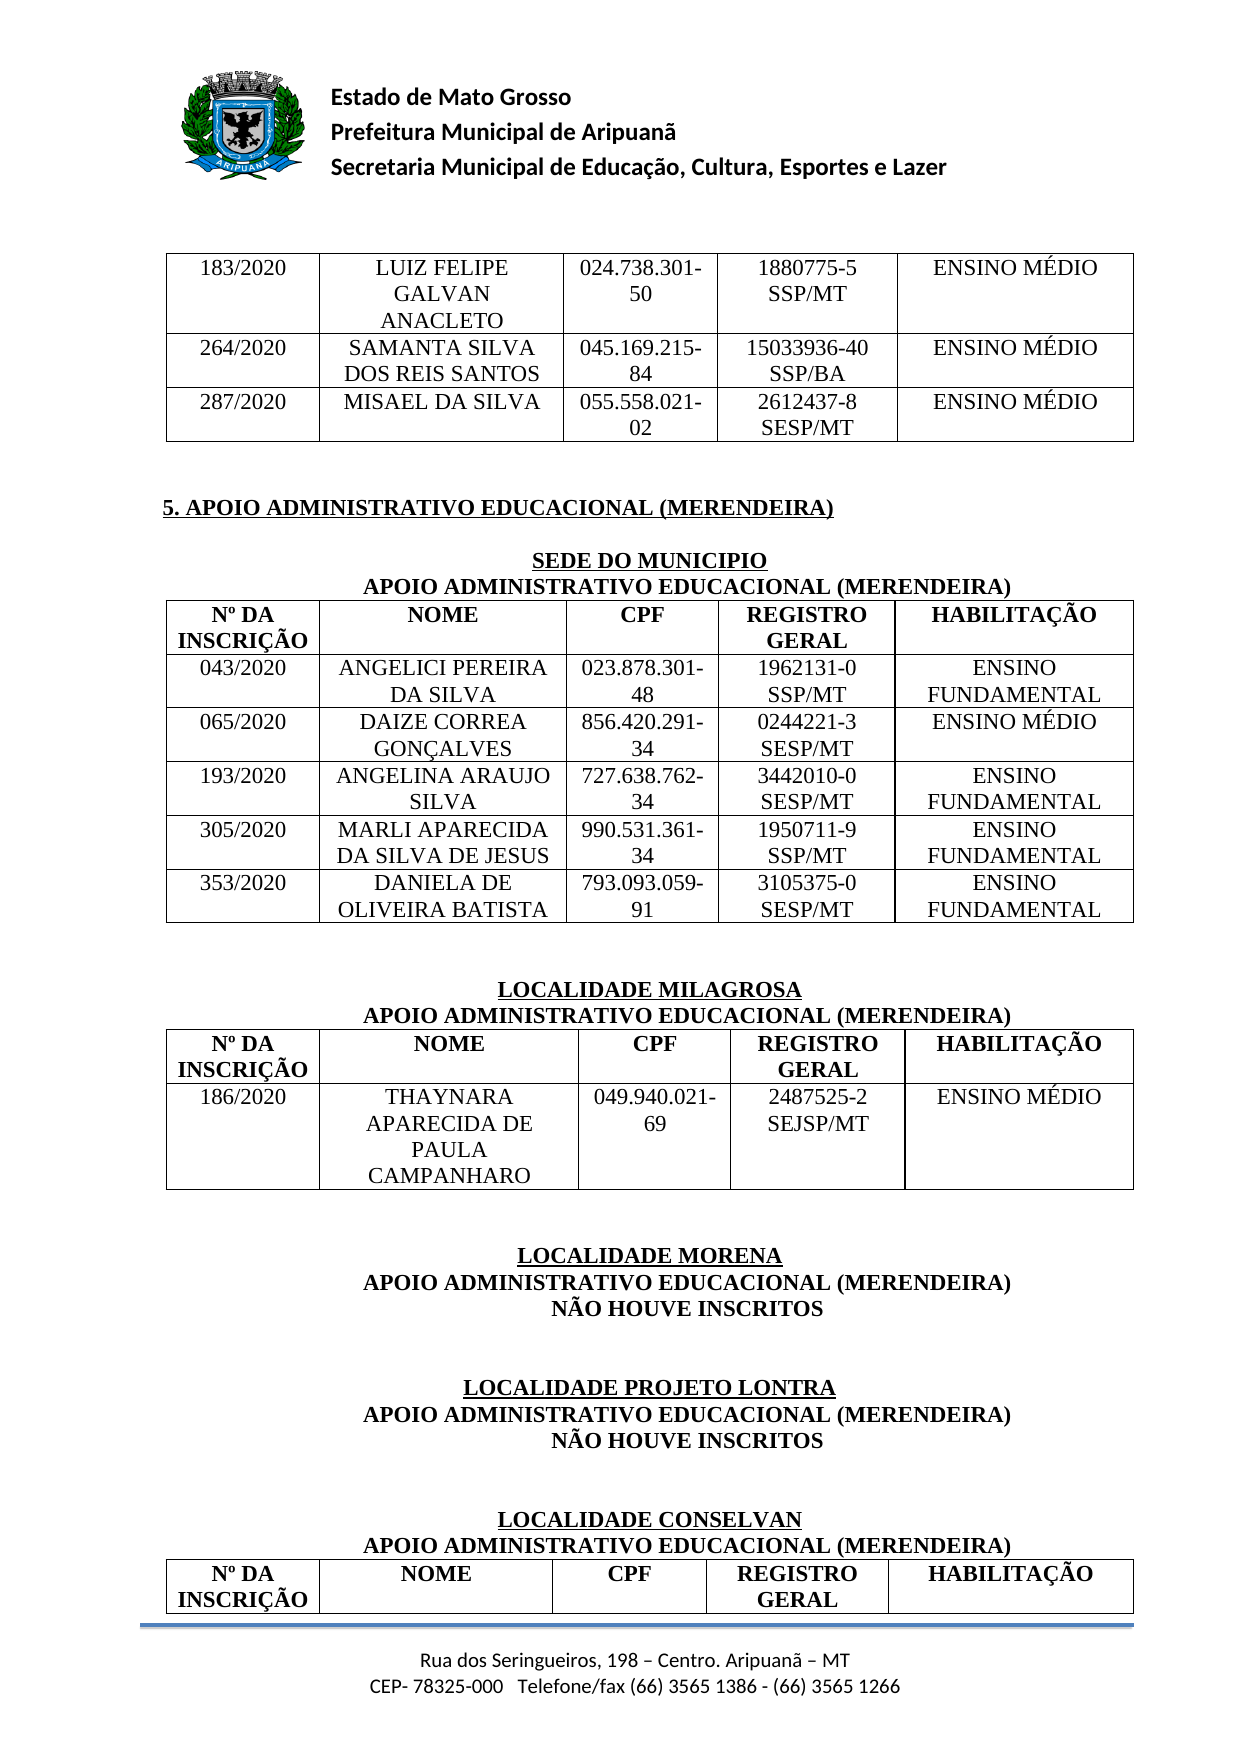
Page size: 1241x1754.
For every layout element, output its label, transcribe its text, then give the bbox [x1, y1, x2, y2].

text SEDE DO MUNICIPIO [177, 547, 1122, 573]
table_header Nº DA INSCRIÇÃO [167, 601, 319, 653]
table_header HABILITAÇÃO [889, 1560, 1133, 1613]
table_cell 1880775-5 SSP/MT [718, 254, 897, 333]
table_header CPF [567, 601, 718, 653]
table_header CPF [579, 1030, 730, 1082]
table_cell ENSINO MÉDIO [906, 1084, 1133, 1189]
text LOCALIDADE PROJETO LONTRA [177, 1374, 1122, 1401]
table_cell 15033936-40 SSP/BA [718, 334, 897, 387]
table_cell ANGELICI PEREIRA DA SILVA [320, 655, 566, 707]
table_cell 023.878.301-48 [567, 655, 718, 707]
table_cell 287/2020 [167, 388, 319, 441]
table_cell 055.558.021-02 [564, 388, 717, 441]
table_cell ENSINO MÉDIO [898, 388, 1133, 441]
table_cell ENSINO FUNDAMENTAL [896, 762, 1133, 815]
picture [181, 71, 305, 180]
table_cell 183/2020 [167, 254, 319, 333]
table_header REGISTRO GERAL [731, 1030, 904, 1082]
table_cell 024.738.301-50 [564, 254, 717, 333]
table_cell 856.420.291-34 [567, 708, 718, 761]
text APOIO ADMINISTRATIVO EDUCACIONAL (MERENDEIRA) [252, 1002, 1122, 1029]
table_cell MARLI APARECIDA DA SILVA DE JESUS [320, 816, 566, 868]
text 5. APOIO ADMINISTRATIVO EDUCACIONAL (MERENDEIRA) [162, 494, 1122, 521]
table_cell 065/2020 [167, 708, 319, 761]
table_cell 3105375-0 SESP/MT [719, 870, 894, 922]
table_cell 0244221-3 SESP/MT [719, 708, 894, 761]
text APOIO ADMINISTRATIVO EDUCACIONAL (MERENDEIRA) [252, 573, 1122, 600]
table_cell ANGELINA ARAUJO SILVA [320, 762, 566, 815]
table_cell ENSINO FUNDAMENTAL [896, 655, 1133, 707]
table_cell 043/2020 [167, 655, 319, 707]
table_cell ENSINO MÉDIO [898, 334, 1133, 387]
table_header REGISTRO GERAL [719, 601, 894, 653]
table_cell 045.169.215-84 [564, 334, 717, 387]
table_cell 305/2020 [167, 816, 319, 868]
table_cell 1962131-0 SSP/MT [719, 655, 894, 707]
table_cell ENSINO FUNDAMENTAL [896, 870, 1133, 922]
table_cell ENSINO FUNDAMENTAL [896, 816, 1133, 868]
table_cell 2612437-8 SESP/MT [718, 388, 897, 441]
table_cell 727.638.762-34 [567, 762, 718, 815]
table_header HABILITAÇÃO [896, 601, 1133, 653]
table_cell 990.531.361-34 [567, 816, 718, 868]
text APOIO ADMINISTRATIVO EDUCACIONAL (MERENDEIRA) [252, 1269, 1122, 1295]
table_cell 1950711-9 SSP/MT [719, 816, 894, 868]
table_cell LUIZ FELIPE GALVAN ANACLETO [320, 254, 563, 333]
text NÃO HOUVE INSCRITOS [252, 1427, 1122, 1453]
table_header Nº DA INSCRIÇÃO [167, 1030, 319, 1082]
table_cell 264/2020 [167, 334, 319, 387]
text LOCALIDADE MORENA [177, 1243, 1122, 1269]
table_cell ENSINO MÉDIO [898, 254, 1133, 333]
table_header NOME [320, 1560, 552, 1613]
table_cell 049.940.021-69 [579, 1084, 730, 1189]
table_cell 793.093.059-91 [567, 870, 718, 922]
table_cell DANIELA DE OLIVEIRA BATISTA [320, 870, 566, 922]
table_header HABILITAÇÃO [906, 1030, 1133, 1082]
table_cell 193/2020 [167, 762, 319, 815]
table_cell ENSINO MÉDIO [896, 708, 1133, 761]
text APOIO ADMINISTRATIVO EDUCACIONAL (MERENDEIRA) [252, 1401, 1122, 1427]
text NÃO HOUVE INSCRITOS [252, 1295, 1122, 1322]
text LOCALIDADE MILAGROSA [177, 976, 1122, 1002]
table_cell 186/2020 [167, 1084, 319, 1189]
table_cell DAIZE CORREA GONÇALVES [320, 708, 566, 761]
table_cell 2487525-2 SEJSP/MT [731, 1084, 904, 1189]
table_header REGISTRO GERAL [707, 1560, 888, 1613]
table_header Nº DA INSCRIÇÃO [167, 1560, 319, 1613]
table_header CPF [553, 1560, 706, 1613]
table_cell MISAEL DA SILVA [320, 388, 563, 441]
table_header NOME [320, 601, 566, 653]
table_cell 353/2020 [167, 870, 319, 922]
text APOIO ADMINISTRATIVO EDUCACIONAL (MERENDEIRA) [252, 1532, 1122, 1559]
table_cell 3442010-0 SESP/MT [719, 762, 894, 815]
table_header NOME [320, 1030, 578, 1082]
text LOCALIDADE CONSELVAN [177, 1506, 1122, 1532]
table_cell THAYNARA APARECIDA DE PAULA CAMPANHARO [320, 1084, 578, 1189]
table_cell SAMANTA SILVA DOS REIS SANTOS [320, 334, 563, 387]
